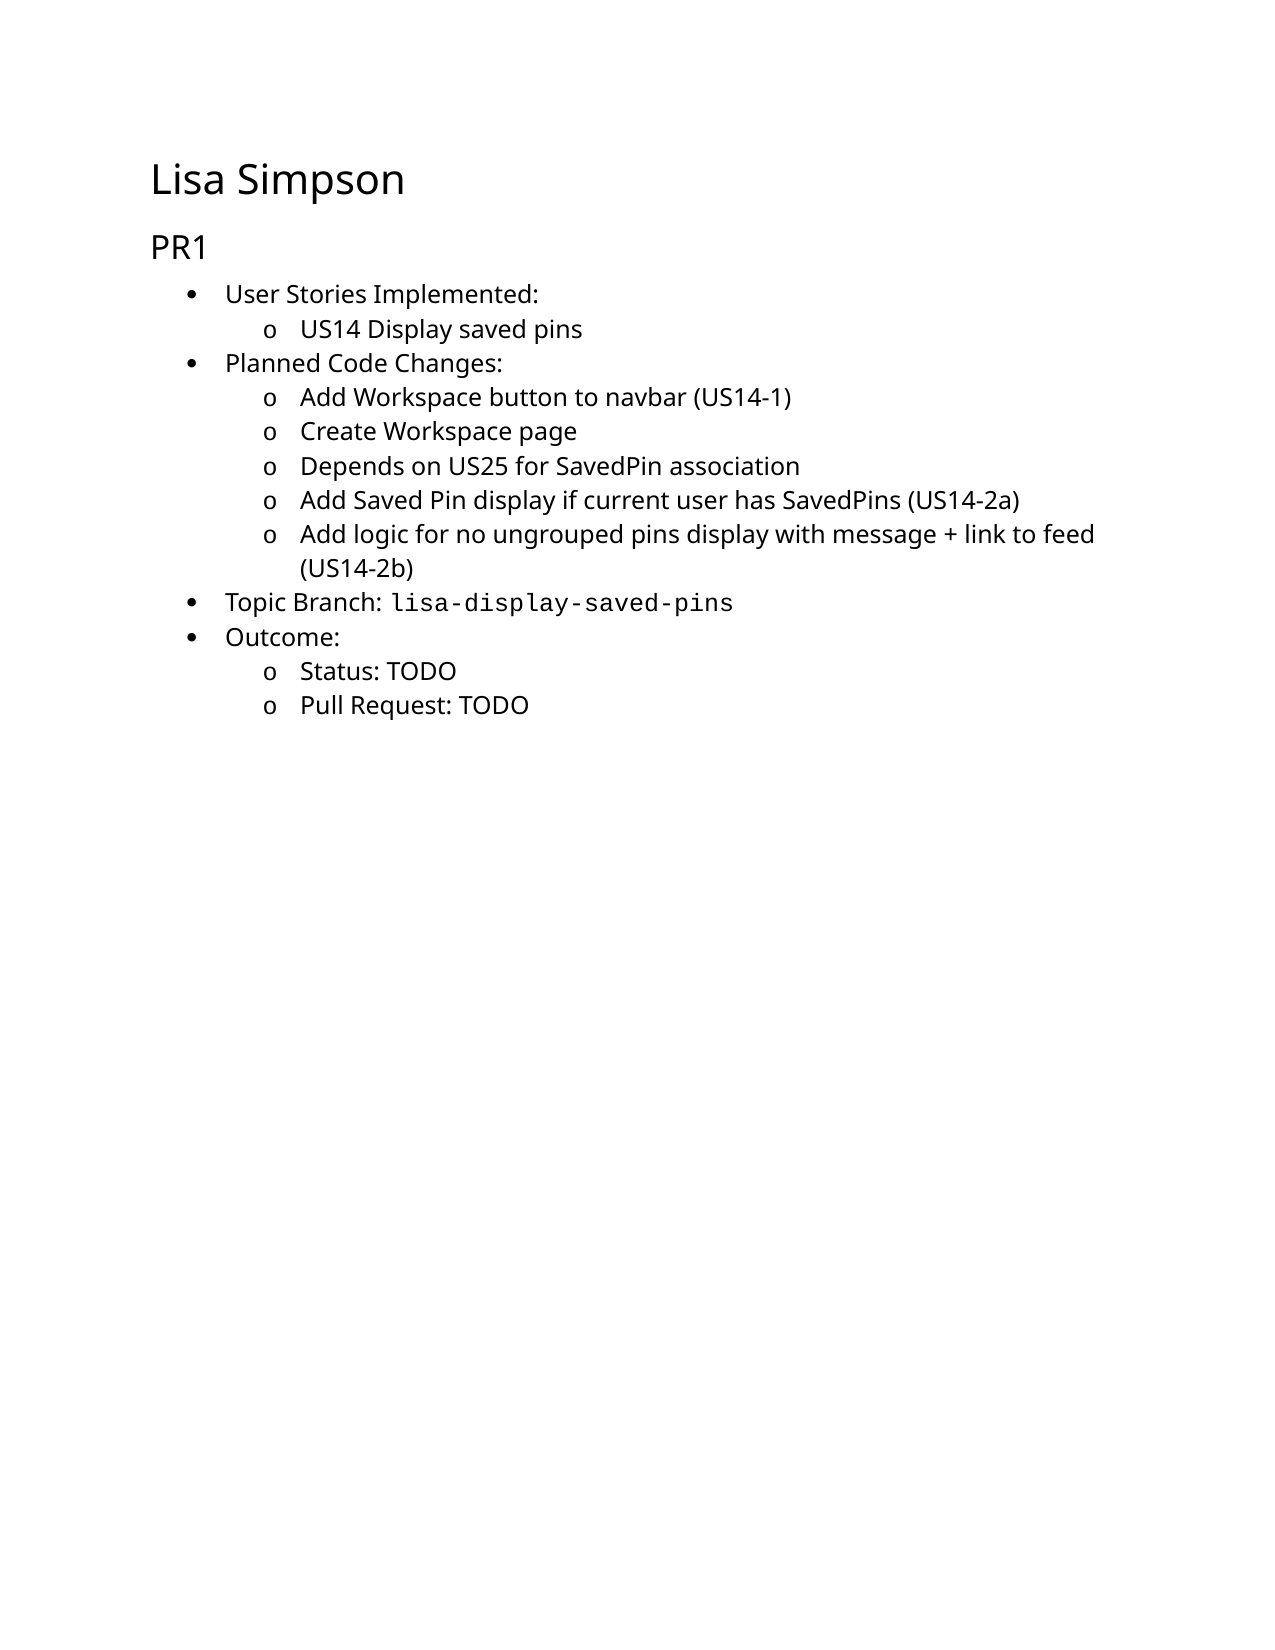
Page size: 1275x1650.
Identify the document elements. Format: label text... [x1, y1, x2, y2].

list Topic Branch: lisa-display-saved-pins [187, 585, 1125, 619]
list Add Workspace button to navbar (US14-1) [262, 379, 1125, 414]
list User Stories Implemented: [187, 277, 1125, 311]
list Outcome: [187, 619, 1125, 653]
list Add Saved Pin display if current user has SavedPins (US14-2a) [262, 482, 1125, 517]
list Create Workspace page [262, 414, 1125, 448]
list Planned Code Changes: [187, 346, 1125, 379]
list US14 Display saved pins [262, 311, 1125, 346]
list Add logic for no ungrouped pins display with message + link to feed (US14-2b) [262, 517, 1125, 585]
list Status: TODO [262, 653, 1125, 688]
list Pull Request: TODO [262, 688, 1125, 722]
list Depends on US25 for SavedPin association [262, 448, 1125, 482]
subtitle Lisa Simpson [150, 150, 1125, 207]
subtitle PR1 [150, 223, 1125, 269]
